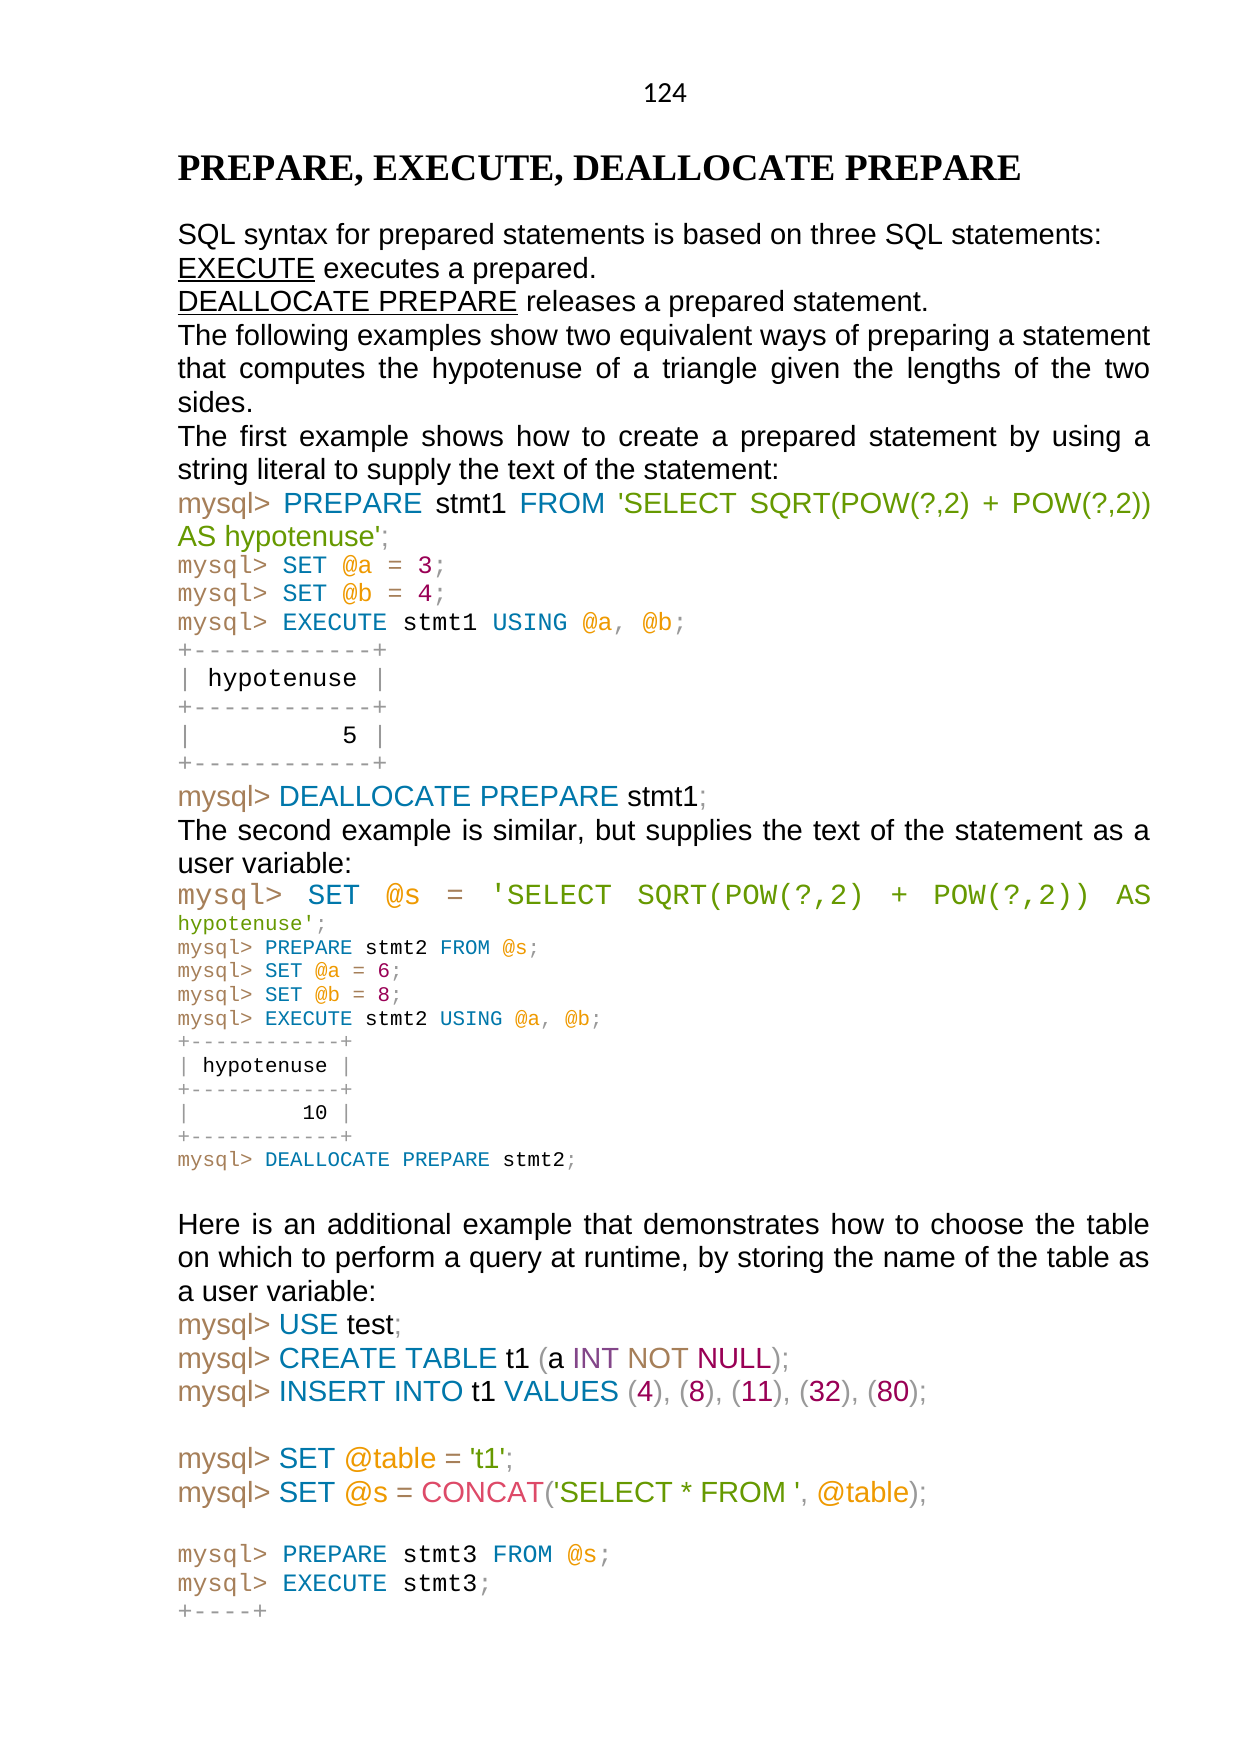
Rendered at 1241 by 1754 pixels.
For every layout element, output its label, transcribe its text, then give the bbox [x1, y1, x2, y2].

text mysql> USE test; [177, 1307, 1152, 1341]
text +------------+ [177, 751, 1152, 779]
text +----+ [177, 1599, 1152, 1627]
text mysql> INSERT INTO t1 VALUES (4), (8), (11), (32), (80); [177, 1374, 1152, 1408]
text mysql> DEALLOCATE PREPARE stmt1; [177, 779, 1152, 813]
text mysql> SET @s = 'SELECT SQRT(POW(?,2) + POW(?,2)) AS hypotenuse'; [177, 880, 1152, 937]
text mysql> PREPARE stmt3 FROM @s; [177, 1542, 1152, 1570]
text mysql> SET @a = 6; [177, 960, 1152, 984]
text mysql> PREPARE stmt2 FROM @s; [177, 937, 1152, 960]
text +------------+ [177, 1031, 1152, 1055]
text mysql> SET @s = CONCAT('SELECT * FROM ', @table); [177, 1475, 1152, 1508]
text SQL syntax for prepared statements is based on three SQL statements: [177, 217, 1152, 251]
text +------------+ [177, 1078, 1152, 1102]
text Here is an additional example that demonstrates how to choose the table on which to perform a query at runtime, by storing the name of the table as a user variable: [177, 1207, 1152, 1307]
text mysql> SET @table = 't1'; [177, 1441, 1152, 1475]
subtitle PREPARE, EXECUTE, DEALLOCATE PREPARE [177, 145, 1152, 188]
text The following examples show two equivalent ways of preparing a statement that computes the hypotenuse of a triangle given the lengths of the two sides. [177, 318, 1152, 418]
text | 10 | [177, 1102, 1152, 1126]
text mysql> PREPARE stmt1 FROM 'SELECT SQRT(POW(?,2) + POW(?,2)) AS hypotenuse'; [177, 486, 1152, 553]
text +------------+ [177, 638, 1152, 666]
text DEALLOCATE PREPARE releases a prepared statement. [177, 284, 1152, 318]
text | hypotenuse | [177, 1055, 1152, 1078]
text mysql> SET @b = 8; [177, 984, 1152, 1008]
text The first example shows how to create a prepared statement by using a string literal to supply the text of the statement: [177, 418, 1152, 486]
text mysql> SET @b = 4; [177, 581, 1152, 609]
text mysql> CREATE TABLE t1 (a INT NOT NULL); [177, 1341, 1152, 1374]
text mysql> EXECUTE stmt3; [177, 1570, 1152, 1599]
text mysql> EXECUTE stmt1 USING @a, @b; [177, 609, 1152, 638]
text The second example is similar, but supplies the text of the statement as a user variable: [177, 813, 1152, 880]
text +------------+ [177, 694, 1152, 723]
text +------------+ [177, 1126, 1152, 1149]
text mysql> DEALLOCATE PREPARE stmt2; [177, 1149, 1152, 1173]
text | 5 | [177, 723, 1152, 751]
text EXECUTE executes a prepared. [177, 251, 1152, 284]
text mysql> EXECUTE stmt2 USING @a, @b; [177, 1008, 1152, 1031]
text mysql> SET @a = 3; [177, 553, 1152, 581]
text | hypotenuse | [177, 666, 1152, 694]
